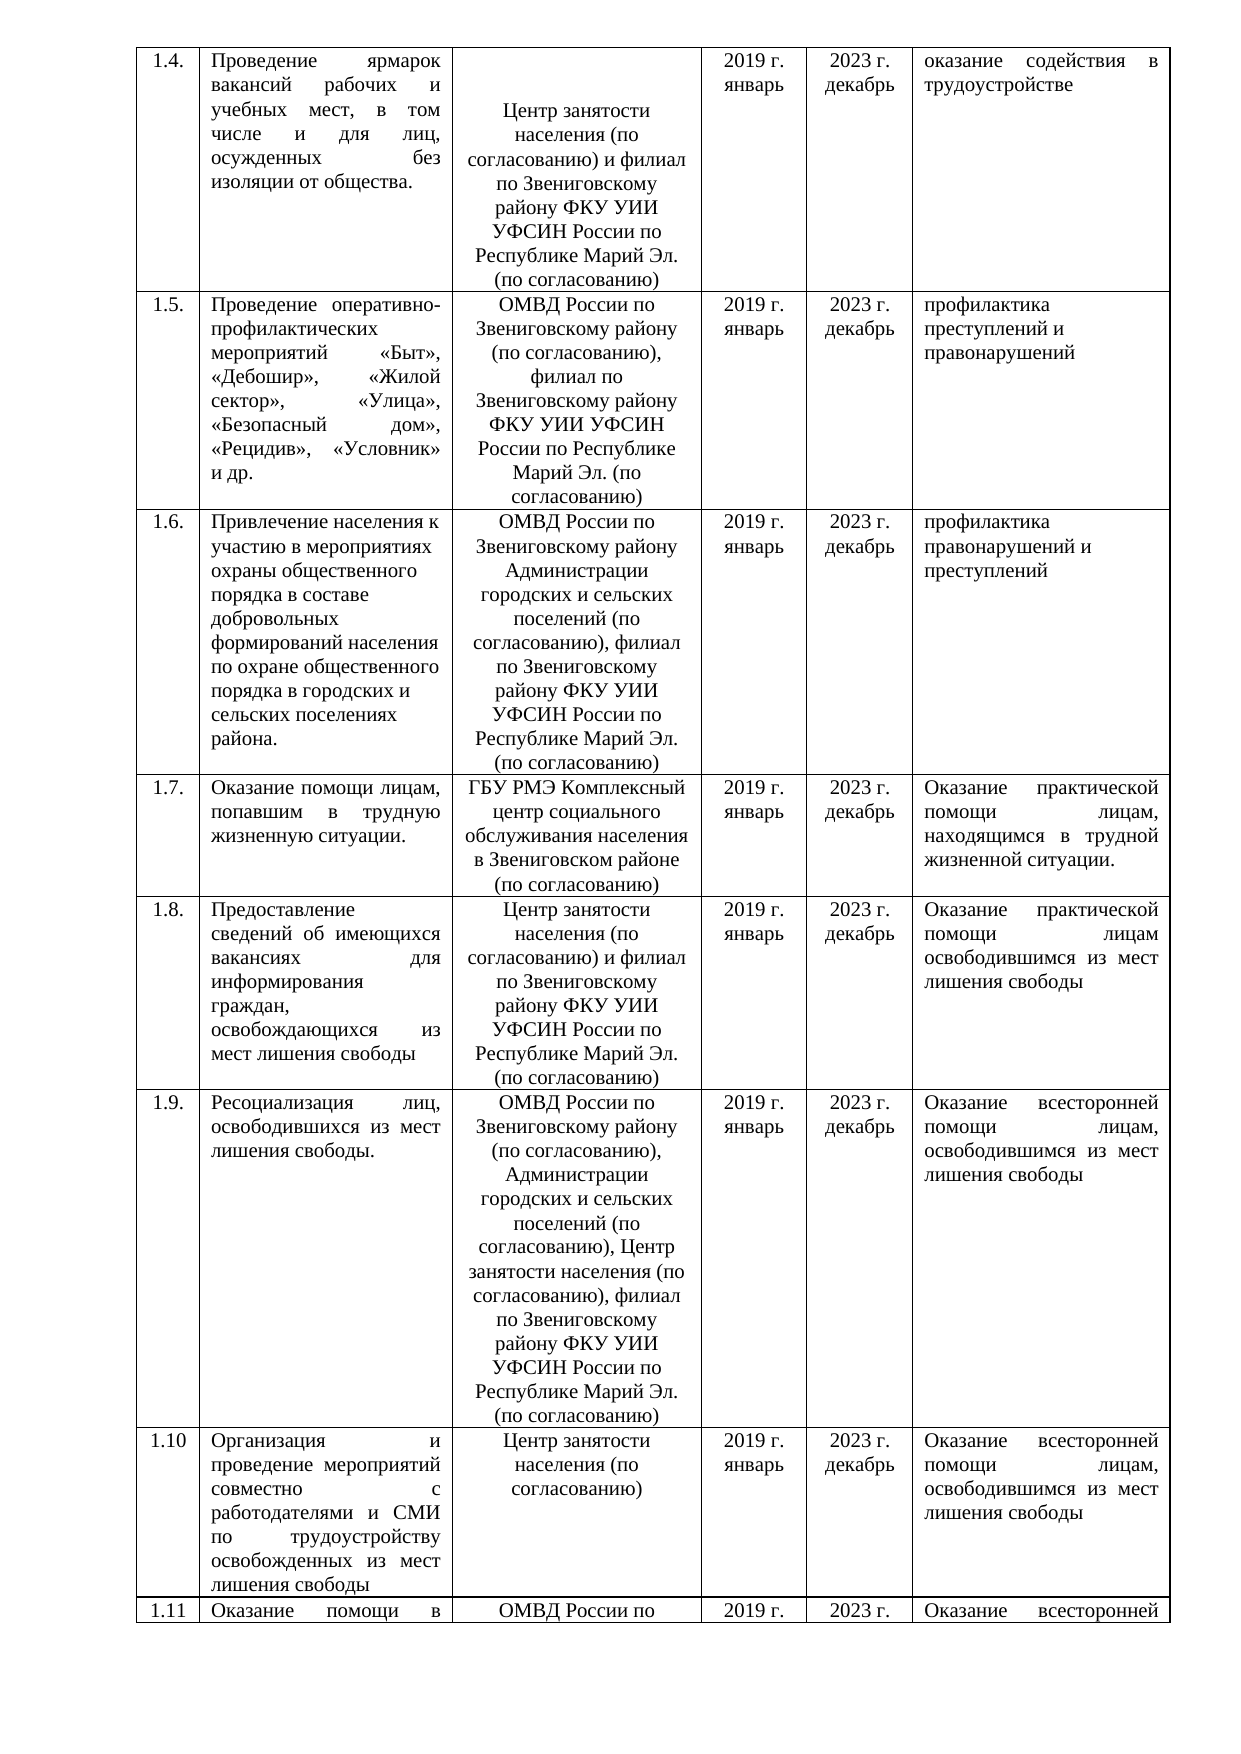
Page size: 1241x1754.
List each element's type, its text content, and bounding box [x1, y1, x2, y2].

table_cell 2019 г. январь [702, 1090, 806, 1427]
table_cell ОМВД России по Звениговскому району Администрации городских и сельских поселений (по согласованию), филиал по Звениговскому району ФКУ УИИ УФСИН России по Республике Марий Эл. (по согласованию) [453, 510, 701, 774]
table_cell 2019 г. январь [702, 510, 806, 774]
table_cell 2023 г. декабрь [807, 1598, 912, 1622]
table_cell Ресоциализация лиц, освободившихся из мест лишения свободы. [200, 1090, 452, 1427]
table_cell Привлечение населения к участию в мероприятиях охраны общественного порядка в составе добровольных формирований населения по охране общественного порядка в городских и сельских поселениях района. [200, 510, 452, 774]
table_cell 2019 г. январь [702, 1598, 806, 1622]
table_cell 1.7. [137, 775, 199, 896]
table_cell Оказание помощи лицам, попавшим в трудную жизненную ситуации. [200, 775, 452, 896]
table_cell 1.8. [137, 897, 199, 1089]
table_cell Организация и проведение мероприятий совместно с работодателями и СМИ по трудоустройству освобожденных из мест лишения свободы [200, 1428, 452, 1596]
table_cell 2019 г. январь [702, 292, 806, 508]
table_cell 2019 г. январь [702, 897, 806, 1089]
table_cell 2023 г. декабрь [807, 1428, 912, 1596]
table_cell 2019 г. январь [702, 1428, 806, 1596]
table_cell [200, 1598, 452, 1622]
table_cell 1.6. [137, 510, 199, 774]
table_cell 2023 г. декабрь [807, 48, 912, 291]
table_cell 1.9. [137, 1090, 199, 1427]
table_cell Оказание практической помощи лицам освободившимся из мест лишения свободы [913, 897, 1169, 1089]
table_cell ГБУ РМЭ Комплексный центр социального обслуживания населения в Звениговском районе (по согласованию) [453, 775, 701, 896]
table_cell Предоставление сведений об имеющихся вакансиях для информирования граждан, освобождающихся из мест лишения свободы [200, 897, 452, 1089]
table_cell Центр занятости населения (по согласованию) и филиал по Звениговскому району ФКУ УИИ УФСИН России по Республике Марий Эл. (по согласованию) [453, 48, 701, 291]
table_cell 2023 г. декабрь [807, 1090, 912, 1427]
table_cell 2019 г. январь [702, 48, 806, 291]
table_cell Проведение ярмарок вакансий рабочих и учебных мест, в том числе и для лиц, осужденных без изоляции от общества. [200, 48, 452, 291]
table_cell Оказание практической помощи лицам, находящимся в трудной жизненной ситуации. [913, 775, 1169, 896]
table_cell 1.5. [137, 292, 199, 508]
table_cell Центр занятости населения (по согласованию) и филиал по Звениговскому району ФКУ УИИ УФСИН России по Республике Марий Эл. (по согласованию) [453, 897, 701, 1089]
table_cell Оказание всесторонней помощи лицам, освободившимся из мест лишения свободы [913, 1428, 1169, 1596]
table_cell 2023 г. декабрь [807, 292, 912, 508]
table_cell 2023 г. декабрь [807, 775, 912, 896]
table_cell профилактика преступлений и правонарушений [913, 292, 1169, 508]
table_cell оказание содействия в трудоустройстве [913, 48, 1169, 291]
table_cell Проведение оперативно-профилактических мероприятий «Быт», «Дебошир», «Жилой сектор», «Улица», «Безопасный дом», «Рецидив», «Условник» и др. [200, 292, 452, 508]
table_cell 1.10 [137, 1428, 199, 1596]
table_cell 2019 г. январь [702, 775, 806, 896]
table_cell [913, 1598, 1169, 1622]
table_cell профилактика правонарушений и преступлений [913, 510, 1169, 774]
table_cell ОМВД России по Звениговскому району (по согласованию), филиал по Звениговскому району ФКУ УИИ УФСИН России по Республике Марий Эл. (по согласованию) [453, 292, 701, 508]
table_cell Оказание всесторонней помощи лицам, освободившимся из мест лишения свободы [913, 1090, 1169, 1427]
table_cell 2023 г. декабрь [807, 897, 912, 1089]
table_cell 1.11 [137, 1598, 199, 1622]
table_cell 1.4. [137, 48, 199, 291]
table_cell 2023 г. декабрь [807, 510, 912, 774]
table_cell Центр занятости населения (по согласованию) [453, 1428, 701, 1596]
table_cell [453, 1598, 701, 1622]
